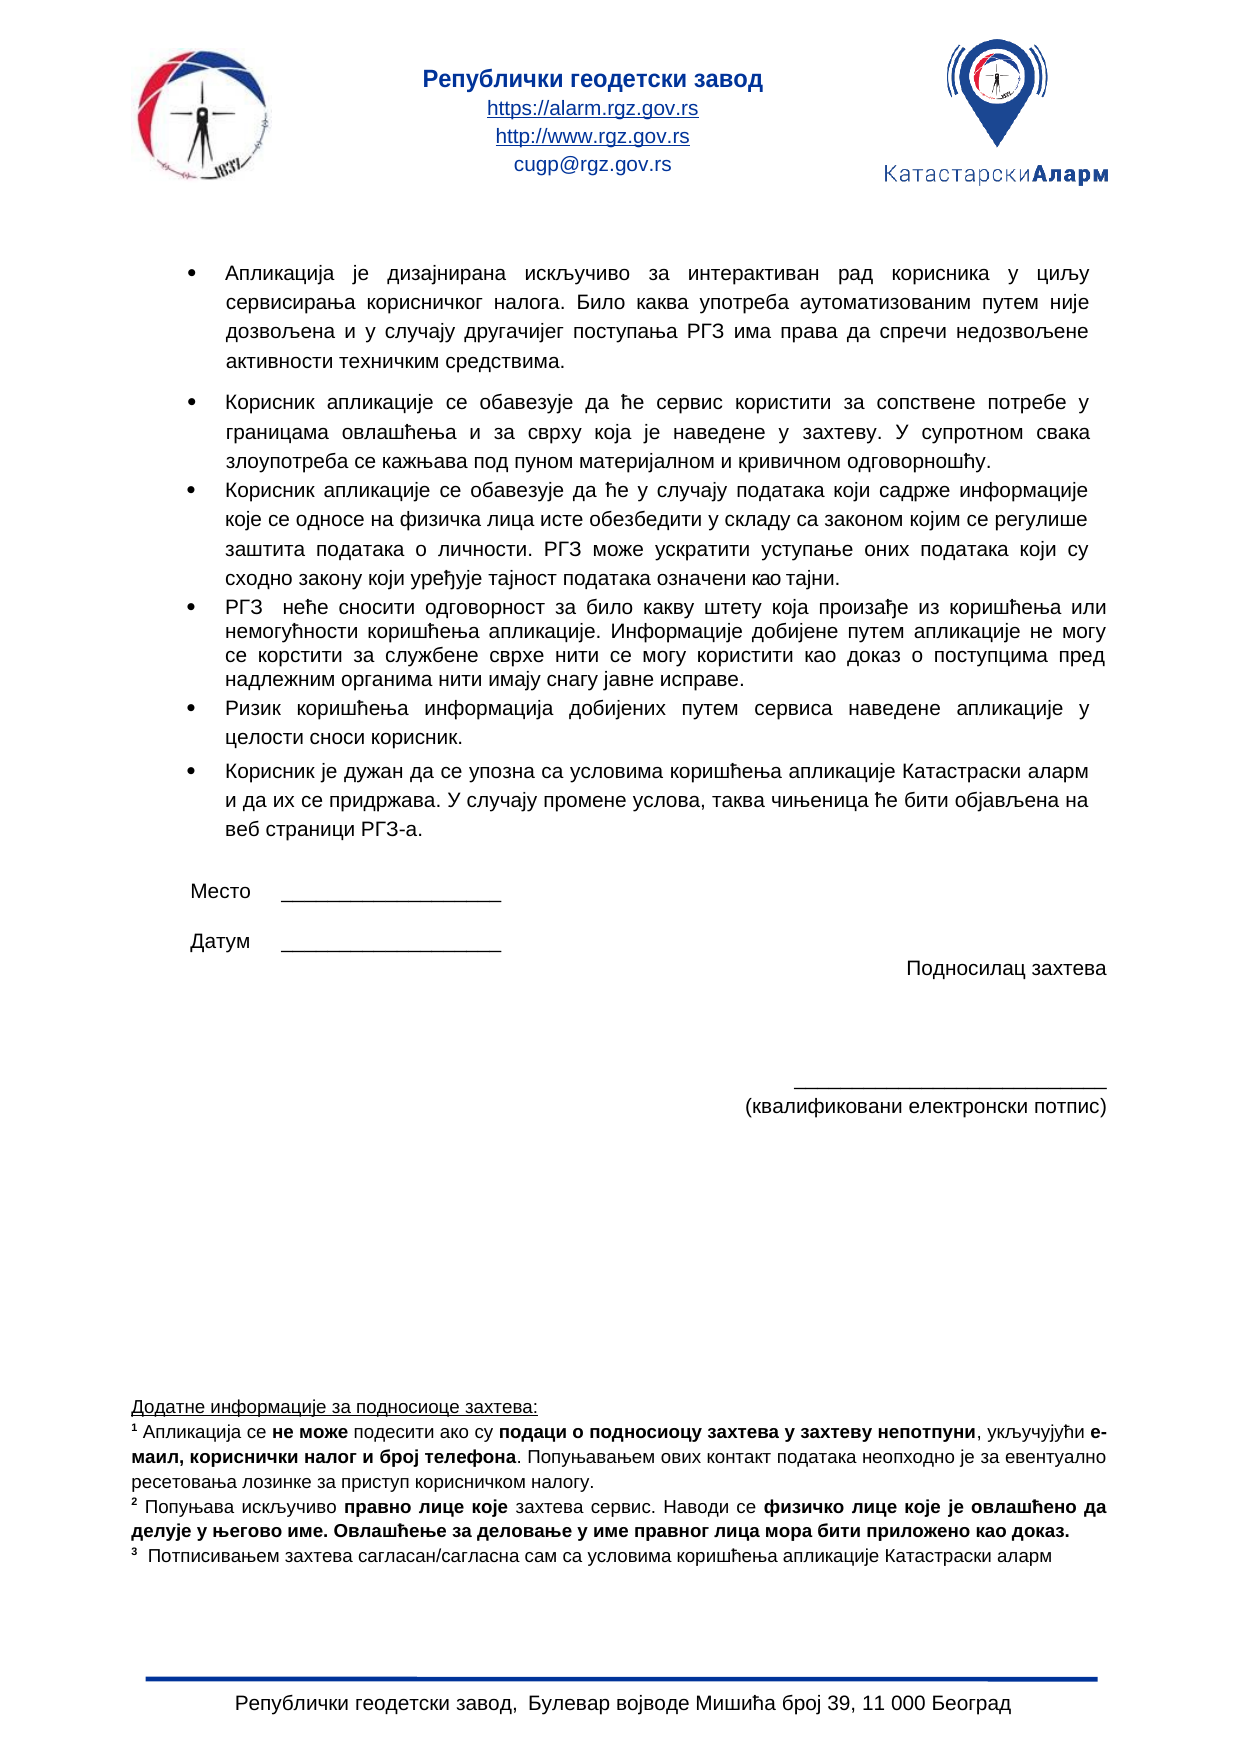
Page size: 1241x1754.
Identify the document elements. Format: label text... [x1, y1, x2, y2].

list Апликација је дизајнирана искључиво за интерактиван рад корисника у циљу сервисирања корисничког налога. Било каква употреба аутоматизованим путем није дозвољена и у случају другачијег поступања РГЗ има права да спречи недозвољене активности техничким средствима. [188, 261, 1090, 372]
list РГЗ неће сносити одговорност за било какву штету која произађе из коришћења или немогућности коришћења апликације. Информације добијене путем апликације не могу се корстити за службене сврхе нити се могу користити као доказ о поступцима пред надлежним органима нити имају снагу јавне исправе. [187, 595, 1107, 691]
text 3 Потписивањем захтева сагласан/сагласна сам са условима коришћења апликације Катастраски аларм [131, 1545, 1107, 1567]
list Корисник је дужан да се упозна са условима коришћења апликације Катастраски аларм и да их се придржава. У случају промене услова, таква чињеница ће бити објављена на веб страници РГЗ-а. [187, 759, 1091, 841]
list Корисник апликације се обавезује да ће сервис користити за сопствене потребе у границама овлашћења и за сврху која је наведене у захтеву. У супротном свака злоупотреба се кажњава под пуном материјалном и кривичном одговорношћу. [188, 390, 1090, 473]
text Додатне информације за подносиоце захтева: [131, 1396, 1107, 1418]
list Ризик коришћења информација добијених путем сервиса наведене апликације у целости сноси корисник. [187, 696, 1091, 749]
picture [885, 39, 1108, 186]
text Датум ___________________ [131, 929, 1107, 953]
text Место ___________________ [190, 879, 1107, 903]
text 2 Попуњава искључиво правно лице које захтева сервис. Наводи се физичко лице које је овлашћено да делује у његово име. Овлашћење за деловање у име правног лица мора бити приложено као доказ. [131, 1495, 1107, 1542]
text (квалификовани електронски потпис) [131, 1094, 1107, 1118]
text ___________________________ [131, 1066, 1107, 1090]
picture [131, 48, 272, 183]
text Подносилац захтева [881, 956, 1107, 980]
list Корисник апликације се обавезује да ће у случају података који садрже информације које се односе на физичка лица исте обезбедити у складу са законом којим се регулише заштита података о личности. РГЗ може ускратити уступање оних података који су сходно закону који уређује тајност података означени као тајни. [187, 478, 1090, 590]
text 1 Апликација се не може подесити ако су подаци о подносиоцу захтева у захтеву непотпуни, укључујући е-маил, кориснички налог и број телефона. Попуњавањем ових контакт података неопходно је за евентуално ресетовања лозинке за приступ корисничком налогу. [131, 1421, 1107, 1492]
